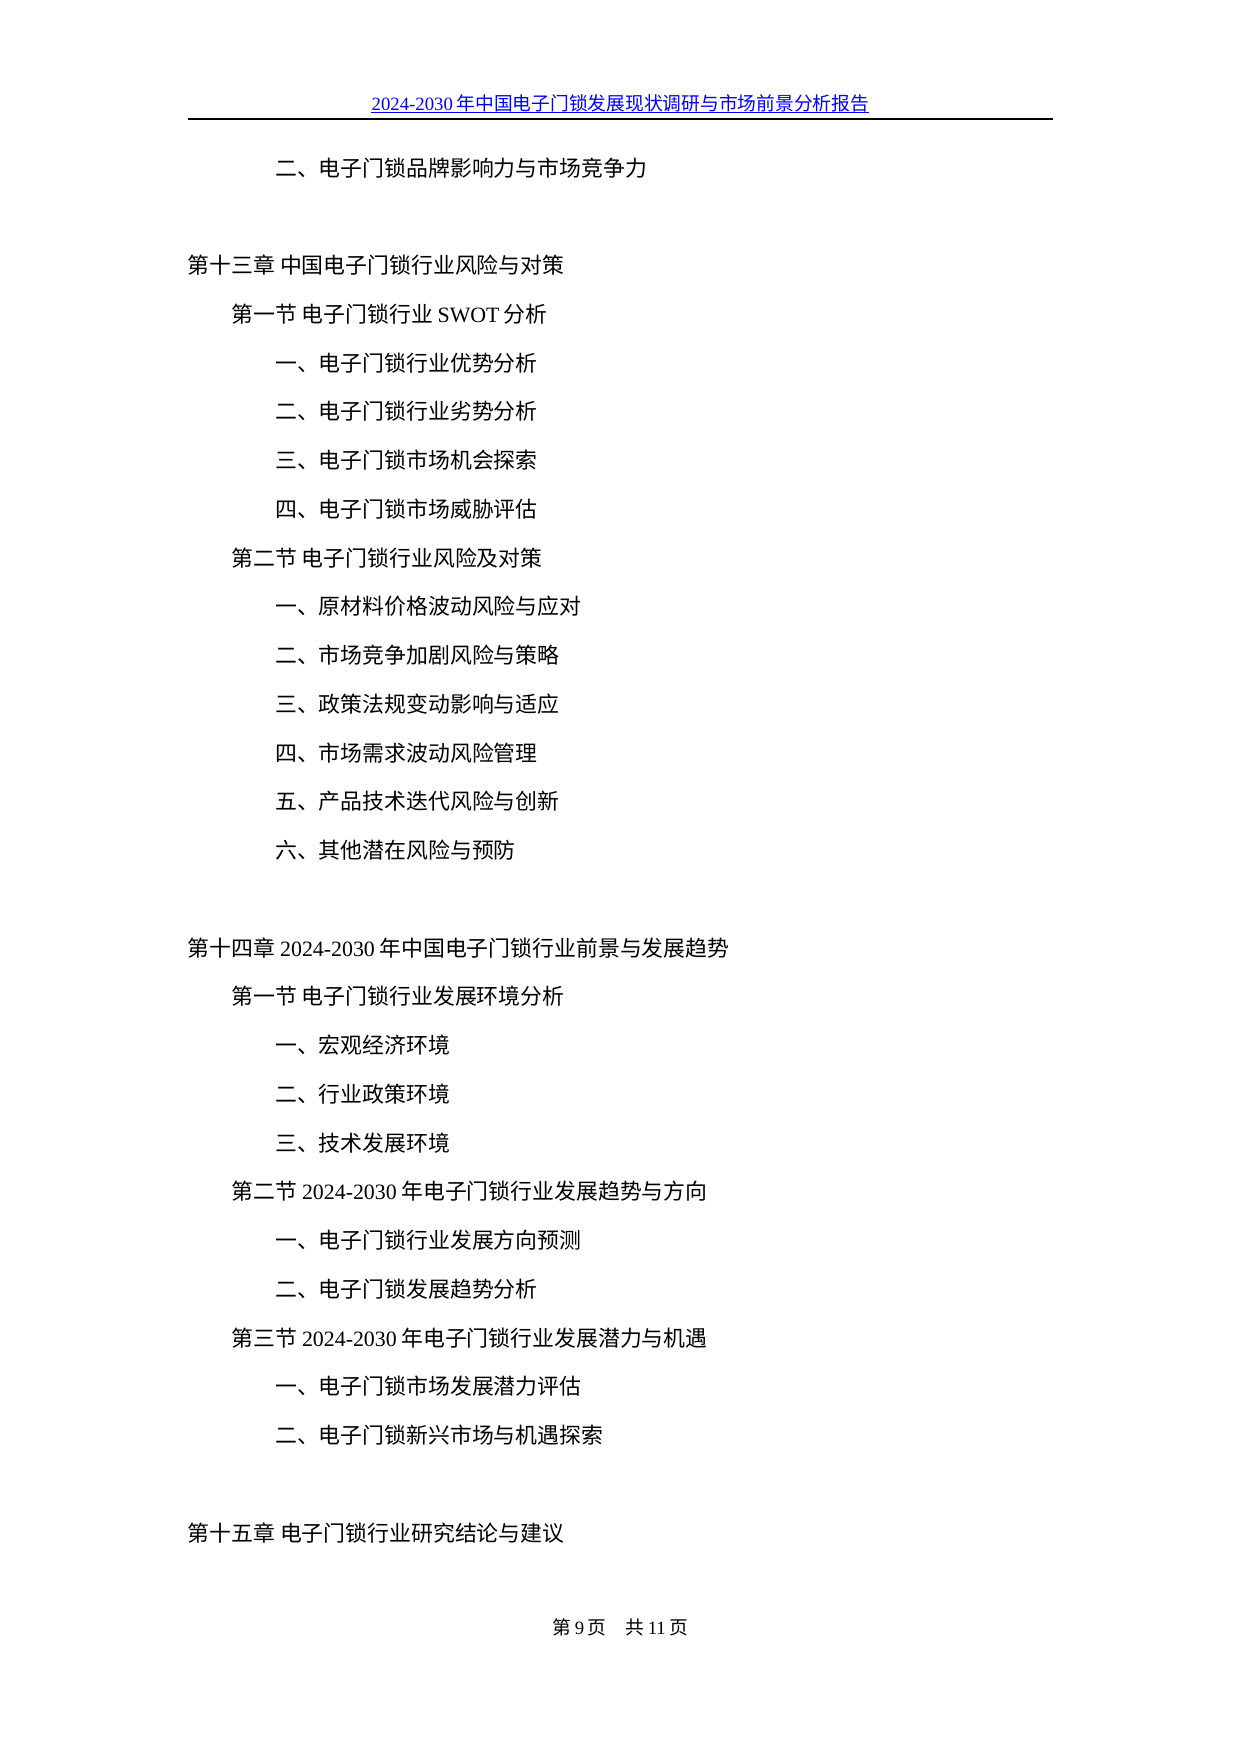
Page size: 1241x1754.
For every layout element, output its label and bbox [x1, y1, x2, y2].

text [187, 150, 1053, 1548]
